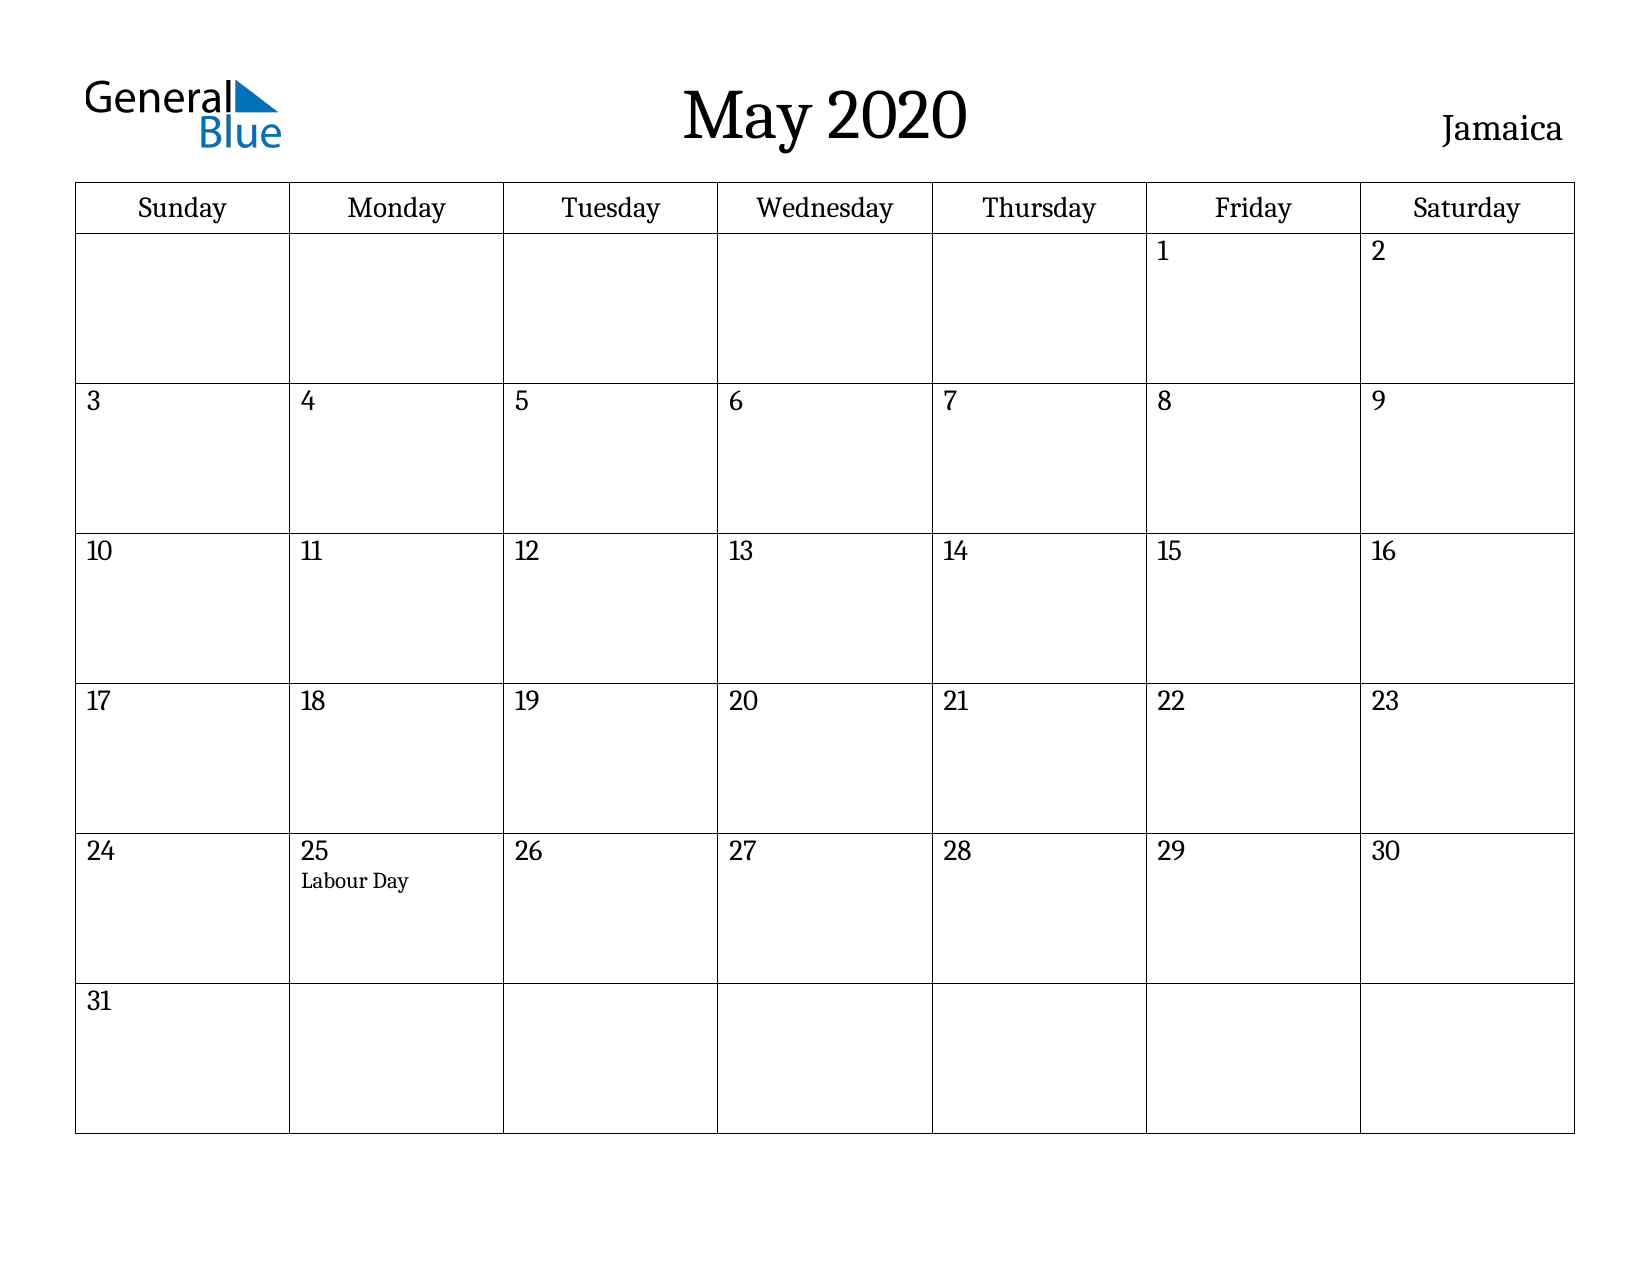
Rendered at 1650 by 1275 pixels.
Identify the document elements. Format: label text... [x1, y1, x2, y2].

table_cell 6 [718, 384, 932, 417]
table_cell Wednesday [718, 183, 932, 233]
table_cell [1361, 417, 1574, 533]
table_cell 20 [718, 684, 932, 717]
table_cell [1147, 868, 1360, 983]
table_cell [1361, 567, 1574, 683]
table_cell [76, 567, 289, 683]
table_cell [290, 567, 503, 683]
table_cell [76, 868, 289, 983]
table_cell [718, 868, 932, 983]
table_cell [933, 868, 1146, 983]
table_cell [1361, 984, 1574, 1017]
table_cell [290, 1018, 503, 1133]
table_cell Saturday [1361, 183, 1574, 233]
table_cell [504, 868, 717, 983]
table_cell 13 [718, 534, 932, 567]
table_cell 7 [933, 384, 1146, 417]
table_cell [933, 1018, 1146, 1133]
table_cell 3 [76, 384, 289, 417]
table_cell Sunday [76, 183, 289, 233]
table_cell [504, 1018, 717, 1133]
table_header Jamaica [1146, 75, 1574, 182]
table_cell 19 [504, 684, 717, 717]
table_header May 2020 [504, 75, 1146, 182]
table_cell [504, 234, 717, 267]
table_cell 28 [933, 834, 1146, 867]
table_cell 22 [1147, 684, 1360, 717]
table_cell [1147, 267, 1360, 383]
table_cell Monday [290, 183, 503, 233]
table_cell [1147, 1018, 1360, 1133]
table_cell 23 [1361, 684, 1574, 717]
table_cell [76, 717, 289, 833]
table_cell 9 [1361, 384, 1574, 417]
table_cell [504, 567, 717, 683]
table_cell 18 [290, 684, 503, 717]
table_cell [290, 984, 503, 1017]
table_cell 8 [1147, 384, 1360, 417]
table_cell [718, 234, 932, 267]
table_cell 16 [1361, 534, 1574, 567]
table_header [76, 75, 503, 182]
table_cell 27 [718, 834, 932, 867]
table_cell 21 [933, 684, 1146, 717]
table_cell [290, 417, 503, 533]
table_cell [76, 234, 289, 267]
table_cell Labour Day [290, 868, 503, 983]
table_cell 11 [290, 534, 503, 567]
table_cell [718, 417, 932, 533]
table_cell [718, 567, 932, 683]
table_cell [1147, 717, 1360, 833]
table_cell [933, 234, 1146, 267]
table_cell 2 [1361, 234, 1574, 267]
table_cell 17 [76, 684, 289, 717]
table_cell [290, 267, 503, 383]
table_cell [504, 984, 717, 1017]
table_cell [1361, 717, 1574, 833]
table_cell 30 [1361, 834, 1574, 867]
table_cell [1147, 984, 1360, 1017]
table_cell Thursday [933, 183, 1146, 233]
table_cell 4 [290, 384, 503, 417]
table_cell [718, 267, 932, 383]
table_cell [504, 267, 717, 383]
table_cell Friday [1147, 183, 1360, 233]
table_cell [933, 567, 1146, 683]
table_cell Tuesday [504, 183, 717, 233]
table_cell [933, 717, 1146, 833]
table_cell 5 [504, 384, 717, 417]
table_cell 26 [504, 834, 717, 867]
table_cell [76, 1018, 289, 1133]
table_cell 24 [76, 834, 289, 867]
table_cell [933, 984, 1146, 1017]
table_cell 29 [1147, 834, 1360, 867]
table_cell 14 [933, 534, 1146, 567]
table_cell 12 [504, 534, 717, 567]
table_cell [1147, 567, 1360, 683]
table_cell [718, 1018, 932, 1133]
table_cell [1361, 868, 1574, 983]
table_cell [504, 417, 717, 533]
table_cell [718, 717, 932, 833]
table_cell [504, 717, 717, 833]
table_cell [1361, 267, 1574, 383]
table_cell 10 [76, 534, 289, 567]
table_cell [290, 717, 503, 833]
table_cell [1361, 1018, 1574, 1133]
picture [86, 80, 281, 148]
table_cell 15 [1147, 534, 1360, 567]
table_cell [76, 417, 289, 533]
table_cell [1147, 417, 1360, 533]
table_cell [718, 984, 932, 1017]
table_cell [290, 234, 503, 267]
table_cell [933, 267, 1146, 383]
table_cell [76, 267, 289, 383]
table_cell 1 [1147, 234, 1360, 267]
table_cell 31 [76, 984, 289, 1017]
table_cell [933, 417, 1146, 533]
table_cell 25 [290, 834, 503, 867]
